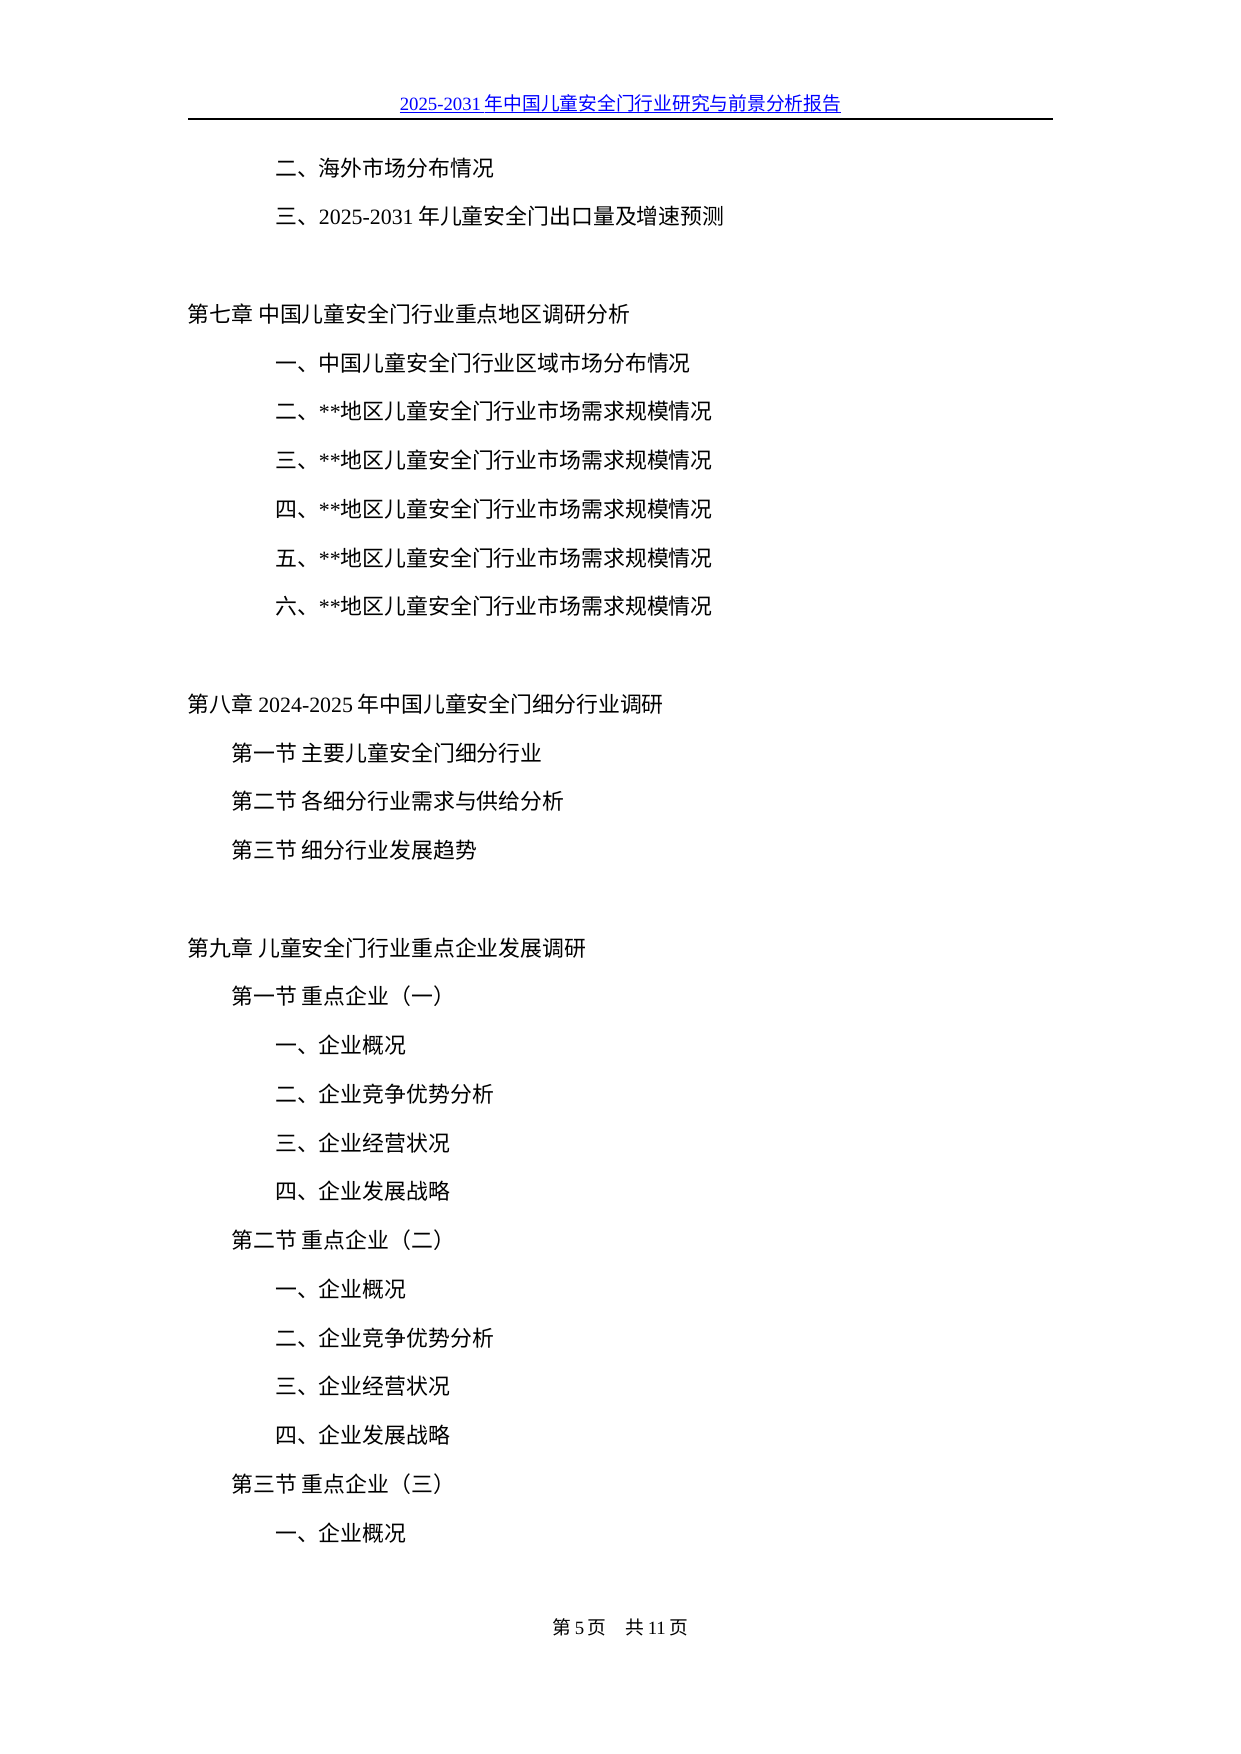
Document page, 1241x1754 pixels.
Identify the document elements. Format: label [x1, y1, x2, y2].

text [187, 150, 1053, 1548]
